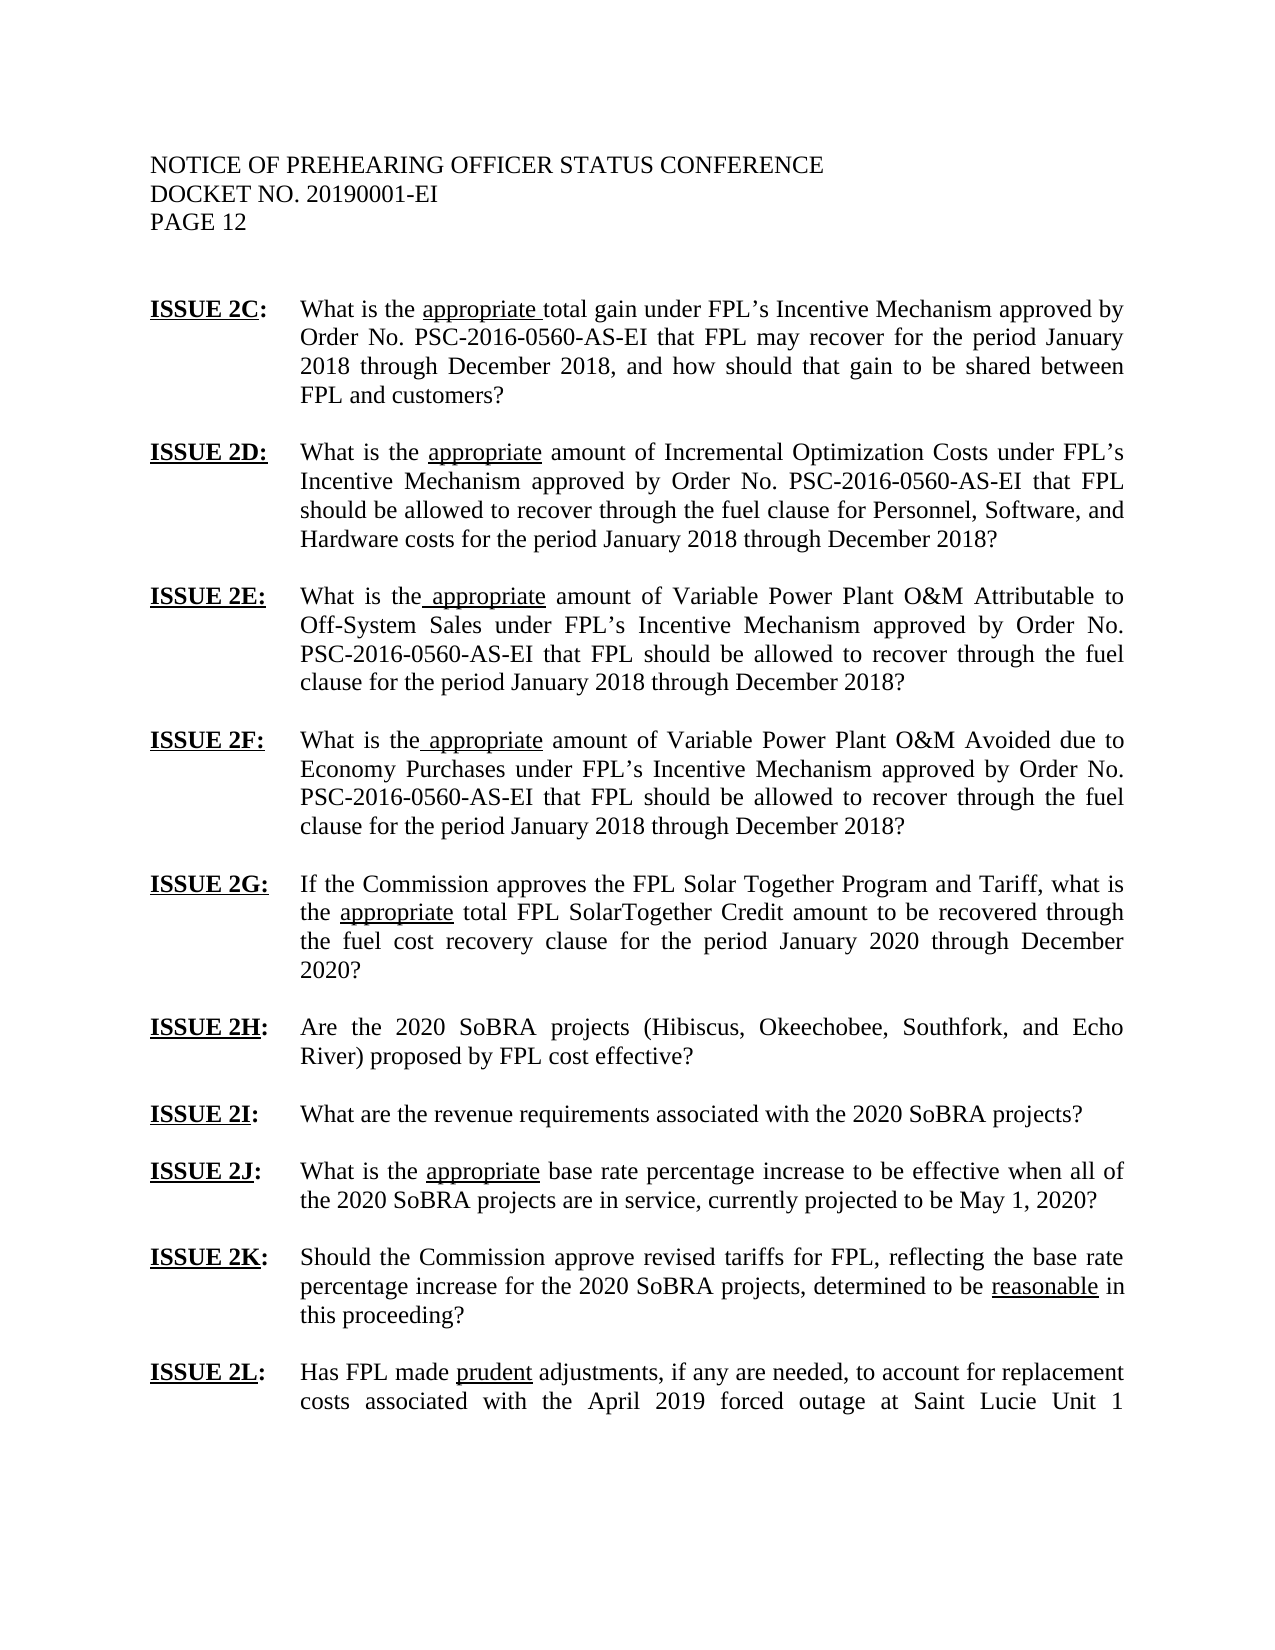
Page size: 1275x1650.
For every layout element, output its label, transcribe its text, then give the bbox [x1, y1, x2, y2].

text ISSUE 2I: What are the revenue requirements associated with the 2020 SoBRA projects? [150, 1099, 1125, 1127]
text ISSUE 2K: Should the Commission approve revised tariffs for FPL, reflecting the base rate percentage increase for the 2020 SoBRA projects, determined to be reasonable in this proceeding? [150, 1242, 1125, 1329]
text ISSUE 2F: What is the appropriate amount of Variable Power Plant O&M Avoided due to Economy Purchases under FPL’s Incentive Mechanism approved by Order No. PSC-2016-0560-AS-EI that FPL should be allowed to recover through the fuel clause for the period January 2018 through December 2018? [150, 725, 1125, 840]
text ISSUE 2E: What is the appropriate amount of Variable Power Plant O&M Attributable to Off-System Sales under FPL’s Incentive Mechanism approved by Order No. PSC-2016-0560-AS-EI that FPL should be allowed to recover through the fuel clause for the period January 2018 through December 2018? [150, 581, 1125, 696]
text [150, 1357, 1125, 1415]
text ISSUE 2D: What is the appropriate amount of Incremental Optimization Costs under FPL’s Incentive Mechanism approved by Order No. PSC-2016-0560-AS-EI that FPL should be allowed to recover through the fuel clause for Personnel, Software, and Hardware costs for the period January 2018 through December 2018? [150, 437, 1125, 552]
text ISSUE 2H: Are the 2020 SoBRA projects (Hibiscus, Okeechobee, Southfork, and Echo River) proposed by FPL cost effective? [150, 1012, 1125, 1070]
text ISSUE 2J: What is the appropriate base rate percentage increase to be effective when all of the 2020 SoBRA projects are in service, currently projected to be May 1, 2020? [150, 1156, 1125, 1214]
text ISSUE 2G: If the Commission approves the FPL Solar Together Program and Tariff, what is the appropriate total FPL SolarTogether Credit amount to be recovered through the fuel cost recovery clause for the period January 2020 through December 2020? [150, 869, 1125, 984]
text ISSUE 2C: What is the appropriate total gain under FPL’s Incentive Mechanism approved by Order No. PSC-2016-0560-AS-EI that FPL may recover for the period January 2018 through December 2018, and how should that gain to be shared between FPL and customers? [150, 294, 1125, 409]
